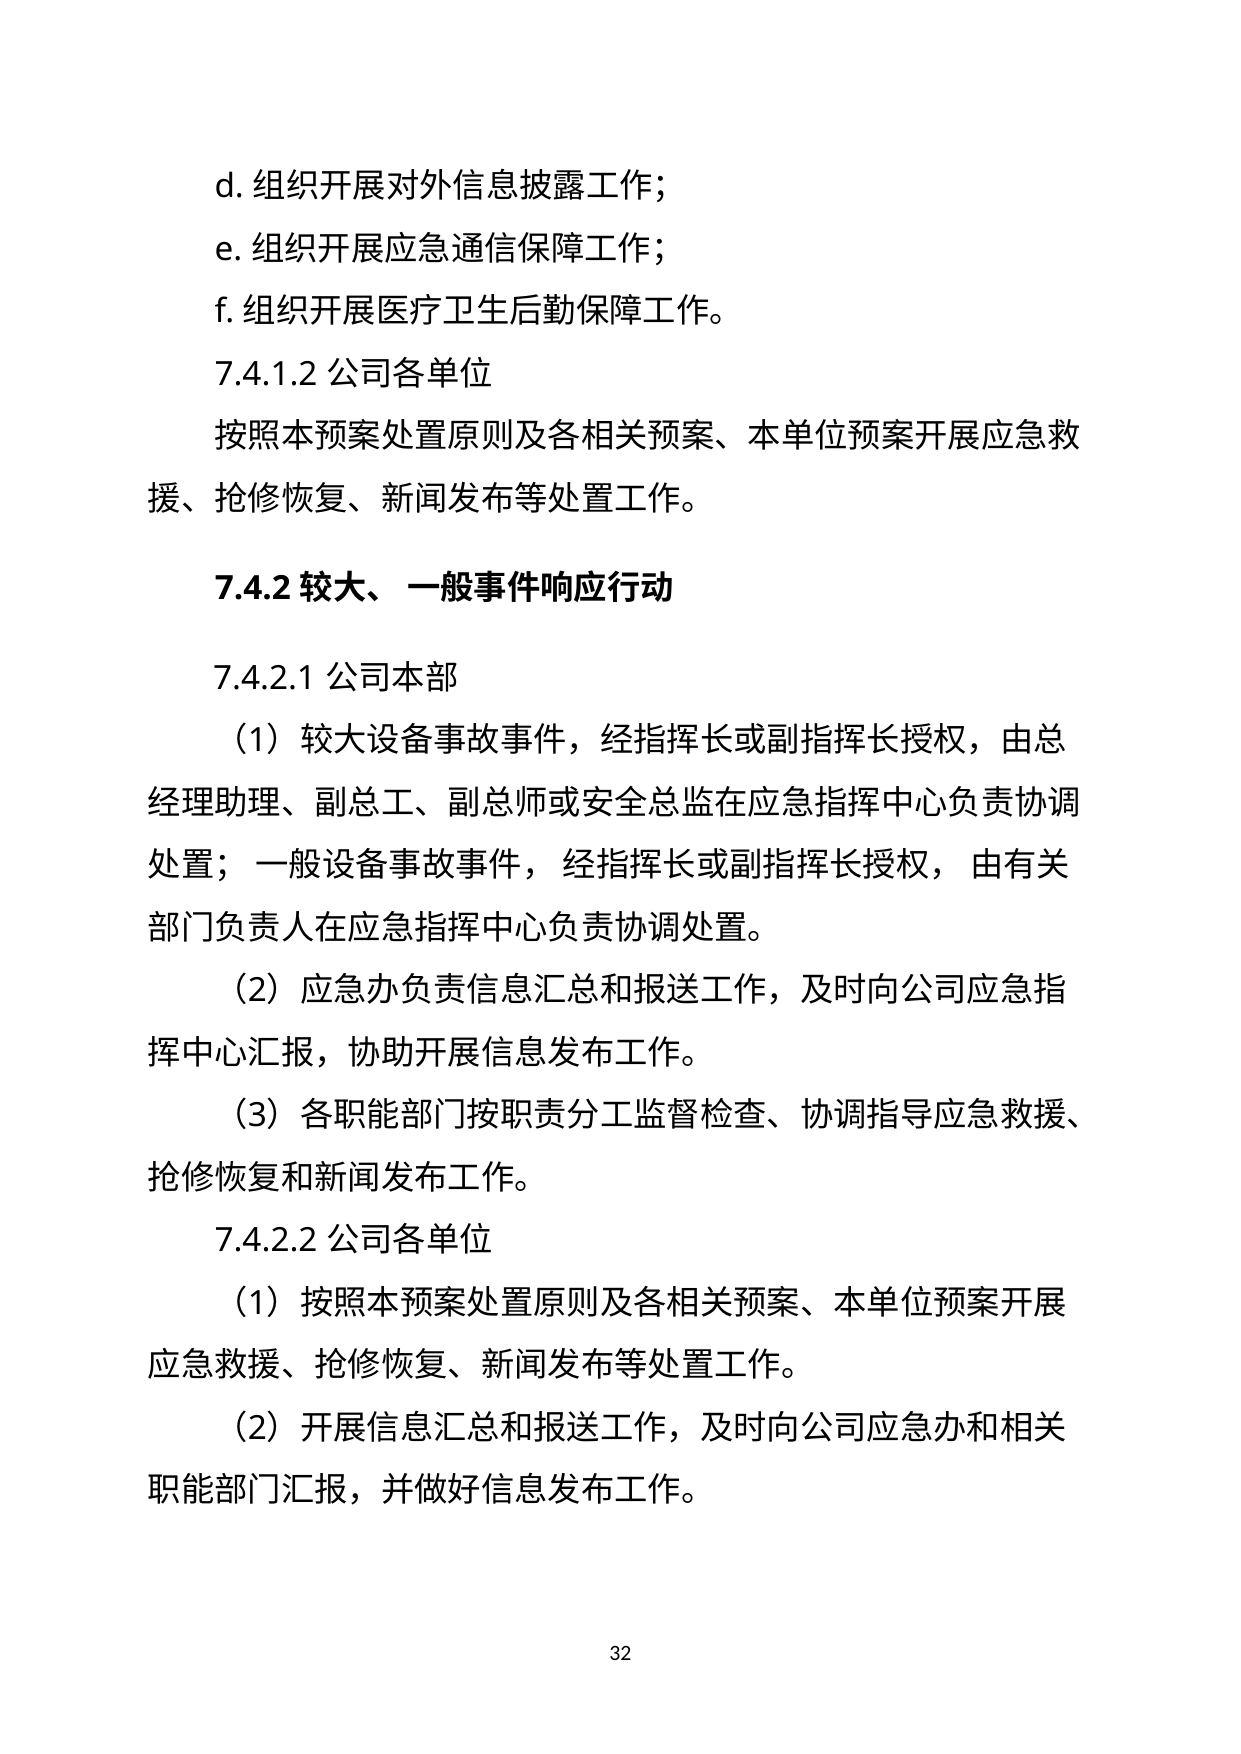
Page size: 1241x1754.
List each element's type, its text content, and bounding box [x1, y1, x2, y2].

text （3）各职能部门按职责分工监督检查、协调指导应急救援、抢修恢复和新闻发布工作。 [148, 1077, 1093, 1202]
text （1）较大设备事故事件，经指挥长或副指挥长授权，由总经理助理、副总工、副总师或安全总监在应急指挥中心负责协调处置； 一般设备事故事件， 经指挥长或副指挥长授权， 由有关部门负责人在应急指挥中心负责协调处置。 [148, 702, 1093, 952]
text 7.4.1.2 公司各单位 [148, 335, 1093, 398]
text 7.4.2.2 公司各单位 [148, 1202, 1093, 1264]
text d. 组织开展对外信息披露工作； [148, 148, 1093, 210]
text 按照本预案处置原则及各相关预案、本单位预案开展应急救援、抢修恢复、新闻发布等处置工作。 [148, 398, 1093, 523]
text f. 组织开展医疗卫生后勤保障工作。 [148, 273, 1093, 335]
subtitle 7.4.2 较大、 一般事件响应行动 [148, 550, 1093, 612]
text （2）开展信息汇总和报送工作，及时向公司应急办和相关职能部门汇报，并做好信息发布工作。 [148, 1389, 1093, 1514]
text （2）应急办负责信息汇总和报送工作，及时向公司应急指挥中心汇报，协助开展信息发布工作。 [148, 952, 1093, 1077]
text 7.4.2.1 公司本部 [148, 639, 1093, 702]
text e. 组织开展应急通信保障工作； [148, 210, 1093, 273]
text （1）按照本预案处置原则及各相关预案、本单位预案开展应急救援、抢修恢复、新闻发布等处置工作。 [148, 1264, 1093, 1389]
